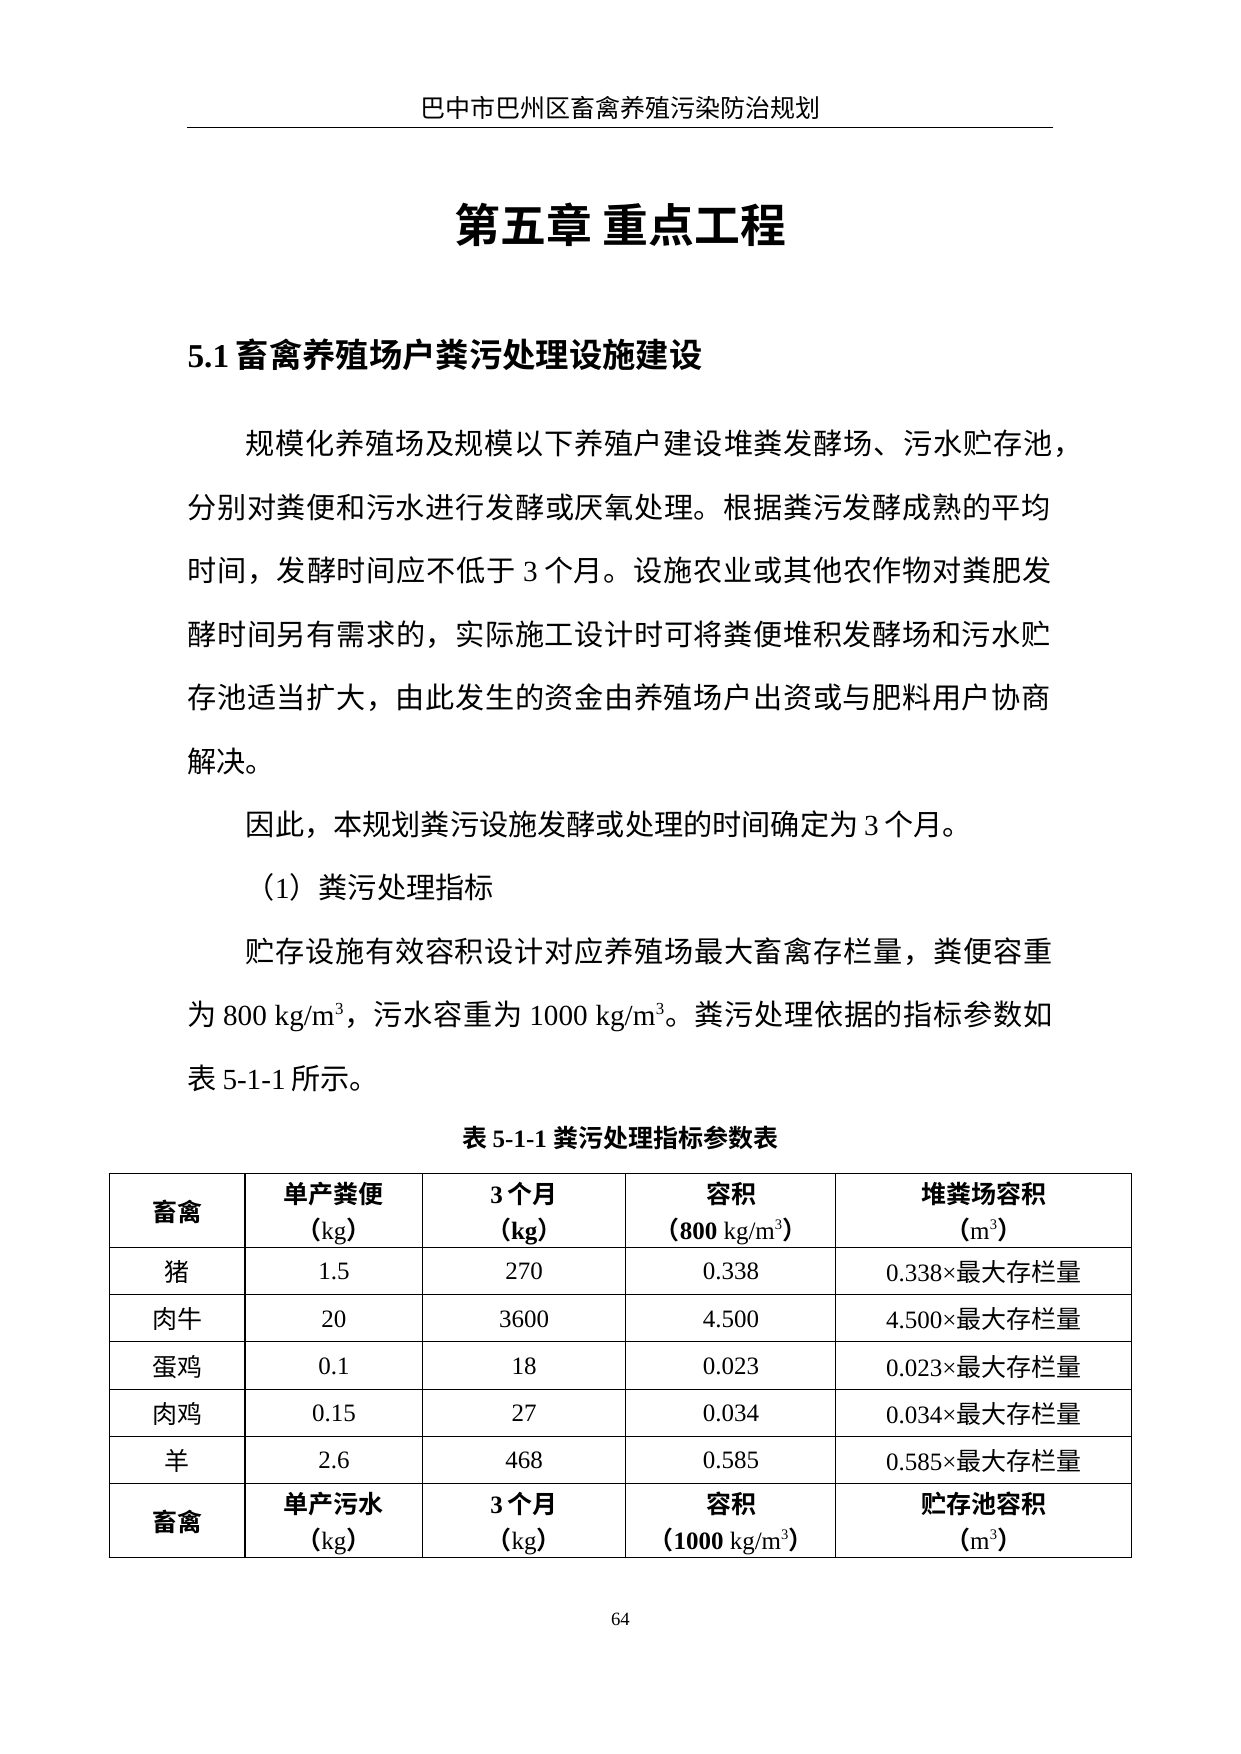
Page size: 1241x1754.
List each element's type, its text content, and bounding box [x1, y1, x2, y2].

table_cell 0.15 [246, 1390, 422, 1436]
text 因此，本规划粪污设施发酵或处理的时间确定为3个月。 [187, 802, 1053, 844]
table_cell 2.6 [246, 1437, 422, 1483]
text （1）粪污处理指标 [187, 865, 1053, 907]
table_cell 肉鸡 [110, 1390, 244, 1436]
table_cell 肉牛 [110, 1295, 244, 1341]
table_cell 4.500 [626, 1295, 835, 1341]
table_cell 18 [423, 1342, 625, 1388]
subtitle 第五章 重点工程 [187, 190, 1053, 256]
table_cell 0.034 [626, 1390, 835, 1436]
table_cell 468 [423, 1437, 625, 1483]
table_cell 0.338 [626, 1248, 835, 1294]
table_cell 畜禽 [110, 1484, 244, 1557]
table_cell 0.585 [626, 1437, 835, 1483]
table_header 单产粪便 （kg） [246, 1174, 422, 1247]
subtitle 5.1畜禽养殖场户粪污处理设施建设 [187, 329, 1053, 377]
table_cell 27 [423, 1390, 625, 1436]
table_cell 贮存池容积 （m3） [836, 1484, 1131, 1557]
table_cell 猪 [110, 1248, 244, 1294]
table_cell 3600 [423, 1295, 625, 1341]
text 贮存设施有效容积设计对应养殖场最大畜禽存栏量，粪便容重为800 kg/m3，污水容重为1000 kg/m3。粪污处理依据的指标参数如表5-1-1所示。 [187, 928, 1053, 1098]
table_cell 1.5 [246, 1248, 422, 1294]
table_cell 4.500×最大存栏量 [836, 1295, 1131, 1341]
table_cell 羊 [110, 1437, 244, 1483]
table_cell 0.023 [626, 1342, 835, 1388]
table_cell 0.338×最大存栏量 [836, 1248, 1131, 1294]
text 表5-1-1 粪污处理指标参数表 [187, 1119, 1053, 1155]
table_cell 20 [246, 1295, 422, 1341]
table_cell 0.585×最大存栏量 [836, 1437, 1131, 1483]
table_header 容积 （800 kg/m3） [626, 1174, 835, 1247]
table_cell 270 [423, 1248, 625, 1294]
table_cell 单产污水 （kg） [246, 1484, 422, 1557]
table_header 3个月 （kg） [423, 1174, 625, 1247]
table_cell 0.023×最大存栏量 [836, 1342, 1131, 1388]
table_cell 蛋鸡 [110, 1342, 244, 1388]
table_header 堆粪场容积 （m3） [836, 1174, 1131, 1247]
table_cell 3个月 （kg） [423, 1484, 625, 1557]
table_cell 0.034×最大存栏量 [836, 1390, 1131, 1436]
text 规模化养殖场及规模以下养殖户建设堆粪发酵场、污水贮存池，分别对粪便和污水进行发酵或厌氧处理。根据粪污发酵成熟的平均时间，发酵时间应不低于3个月。设施农业或其他农作物对粪肥发酵时间另有需求的，实际施工设计时可将粪便堆积发酵场和污水贮存池适当扩大，由此发生的资金由养殖场户出资或与肥料用户协商解决。 [187, 421, 1053, 780]
table_header 畜禽 [110, 1174, 244, 1247]
table_cell 0.1 [246, 1342, 422, 1388]
table_cell 容积 （1000 kg/m3） [626, 1484, 835, 1557]
